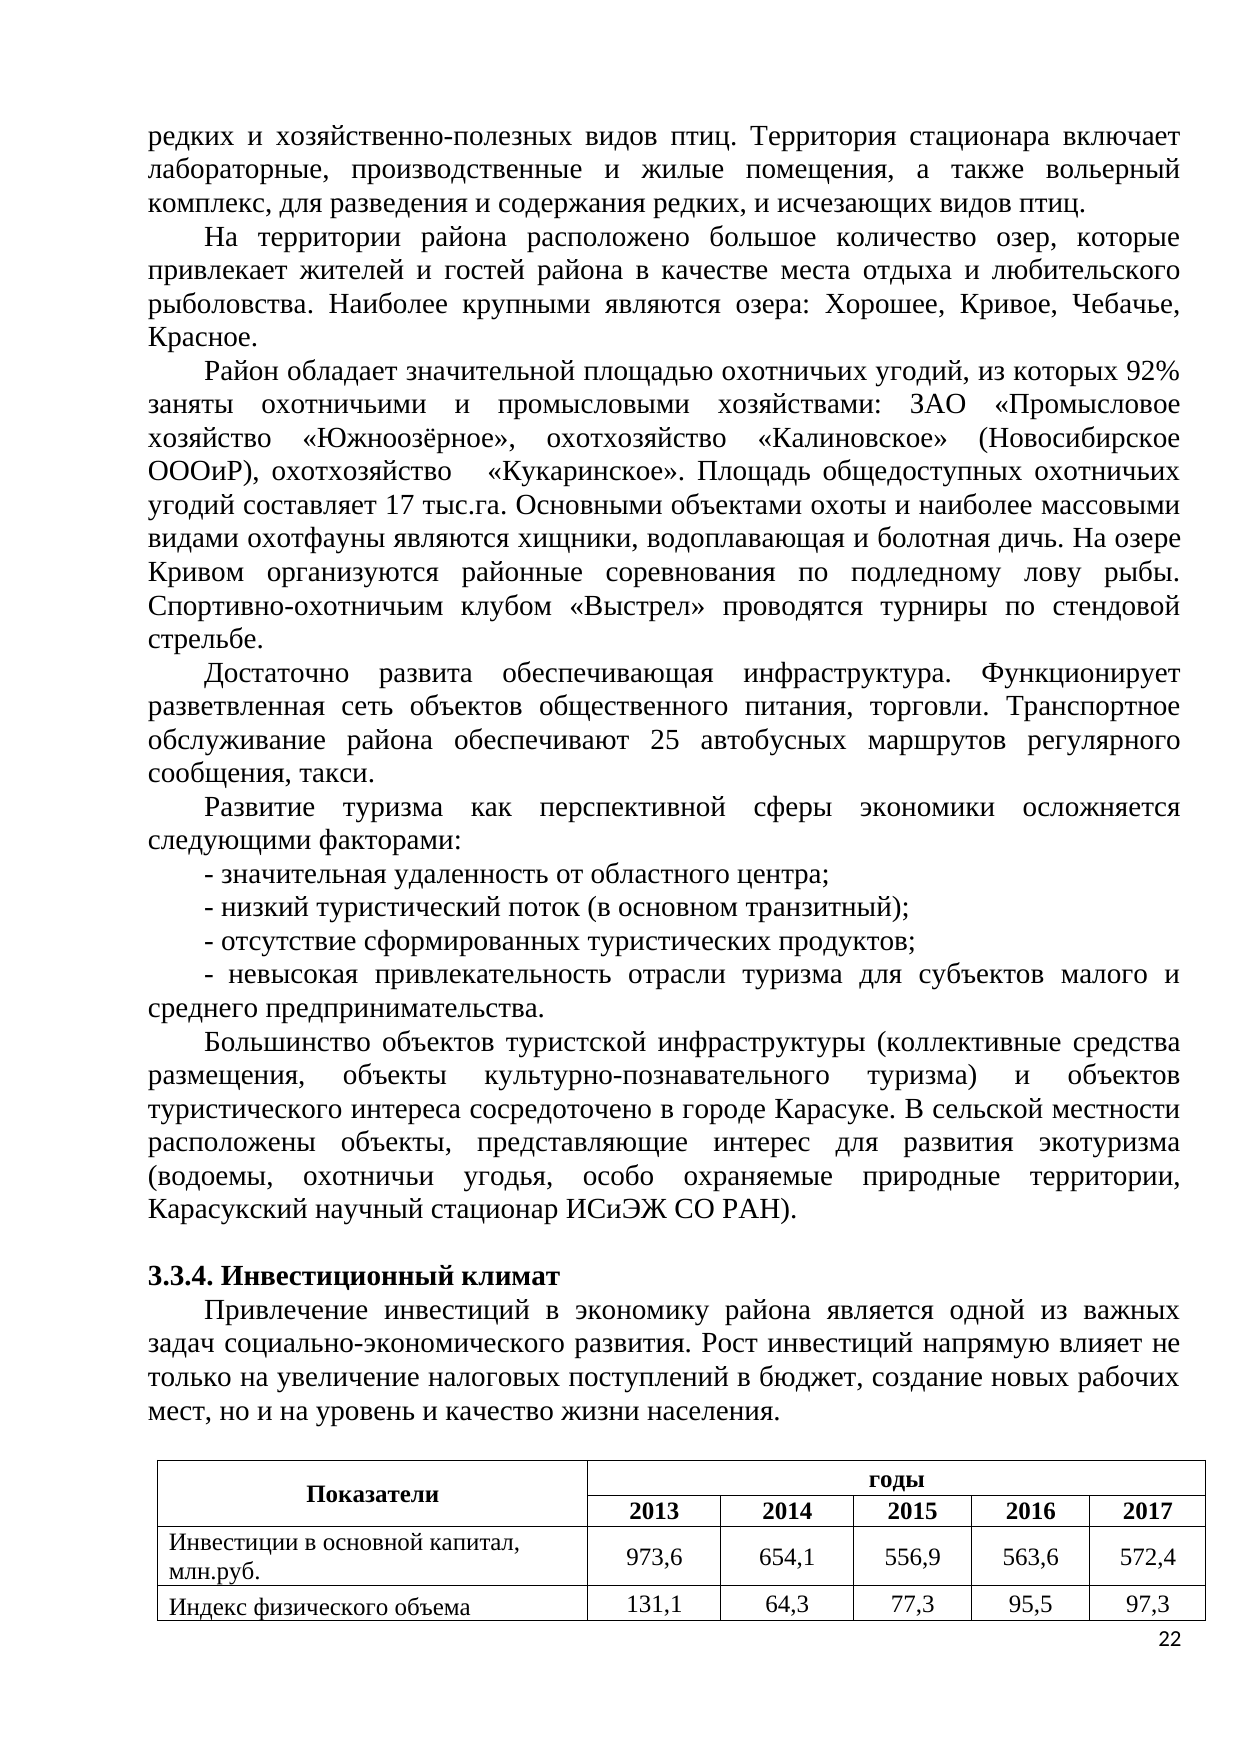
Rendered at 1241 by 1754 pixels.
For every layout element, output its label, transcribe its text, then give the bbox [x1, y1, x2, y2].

table_header Показатели [158, 1461, 587, 1526]
table_cell 2016 [972, 1496, 1089, 1526]
table_cell Инвестиции в основной капитал, млн.руб. [158, 1527, 587, 1585]
table_cell 64,3 [721, 1586, 853, 1620]
table_cell 2017 [1090, 1496, 1205, 1526]
text Достаточно развита обеспечивающая инфраструктура. Функционирует разветвленная сеть объектов общественного питания, торговли. Транспортное обслуживание района обеспечивают 25 автобусных маршрутов регулярного сообщения, такси. [148, 655, 1181, 789]
table_cell 572,4 [1090, 1527, 1205, 1585]
text - невысокая привлекательность отрасли туризма для субъектов малого и среднего предпринимательства. [148, 957, 1181, 1024]
table_cell 563,6 [972, 1527, 1089, 1585]
table_cell 2013 [588, 1496, 720, 1526]
table_cell 556,9 [854, 1527, 971, 1585]
table_cell 654,1 [721, 1527, 853, 1585]
text - низкий туристический поток (в основном транзитный); [148, 889, 1181, 923]
text Район обладает значительной площадью охотничьих угодий, из которых 92% заняты охотничьими и промысловыми хозяйствами: ЗАО «Промысловое хозяйство «Южноозёрное», охотхозяйство «Калиновское» (Новосибирское ОООиР), охотхозяйство «Кукаринское». Площадь общедоступных охотничьих угодий составляет 17 тыс.га. Основными объектами охоты и наиболее массовыми видами охотфауны являются хищники, водоплавающая и болотная дичь. На озере Кривом организуются районные соревнования по подледному лову рыбы. Спортивно-охотничьим клубом «Выстрел» проводятся турниры по стендовой стрельбе. [148, 353, 1181, 655]
text - значительная удаленность от областного центра; [148, 856, 1181, 889]
table_header годы [588, 1461, 1205, 1495]
text Большинство объектов туристской инфраструктуры (коллективные средства размещения, объекты культурно-познавательного туризма) и объектов туристического интереса сосредоточено в городе Карасуке. В сельской местности расположены объекты, представляющие интерес для развития экотуризма (водоемы, охотничьи угодья, особо охраняемые природные территории, Карасукский научный стационар ИСиЭЖ СО РАН). [148, 1024, 1181, 1225]
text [148, 118, 1181, 219]
table_cell 95,5 [972, 1586, 1089, 1620]
table_cell 97,3 [1090, 1586, 1205, 1620]
table_cell 2015 [854, 1496, 971, 1526]
table_cell 2014 [721, 1496, 853, 1526]
text - отсутствие сформированных туристических продуктов; [148, 923, 1181, 957]
text На территории района расположено большое количество озер, которые привлекает жителей и гостей района в качестве места отдыха и любительского рыболовства. Наиболее крупными являются озера: Хорошее, Кривое, Чебачье, Красное. [148, 219, 1181, 353]
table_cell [158, 1586, 587, 1620]
table_cell 77,3 [854, 1586, 971, 1620]
table_cell 973,6 [588, 1527, 720, 1585]
text Привлечение инвестиций в экономику района является одной из важных задач социально-экономического развития. Рост инвестиций напрямую влияет не только на увеличение налоговых поступлений в бюджет, создание новых рабочих мест, но и на уровень и качество жизни населения. [148, 1292, 1181, 1426]
table_cell 131,1 [588, 1586, 720, 1620]
text 3.3.4. Инвестиционный климат [148, 1258, 1181, 1292]
text Развитие туризма как перспективной сферы экономики осложняется следующими факторами: [148, 789, 1181, 856]
